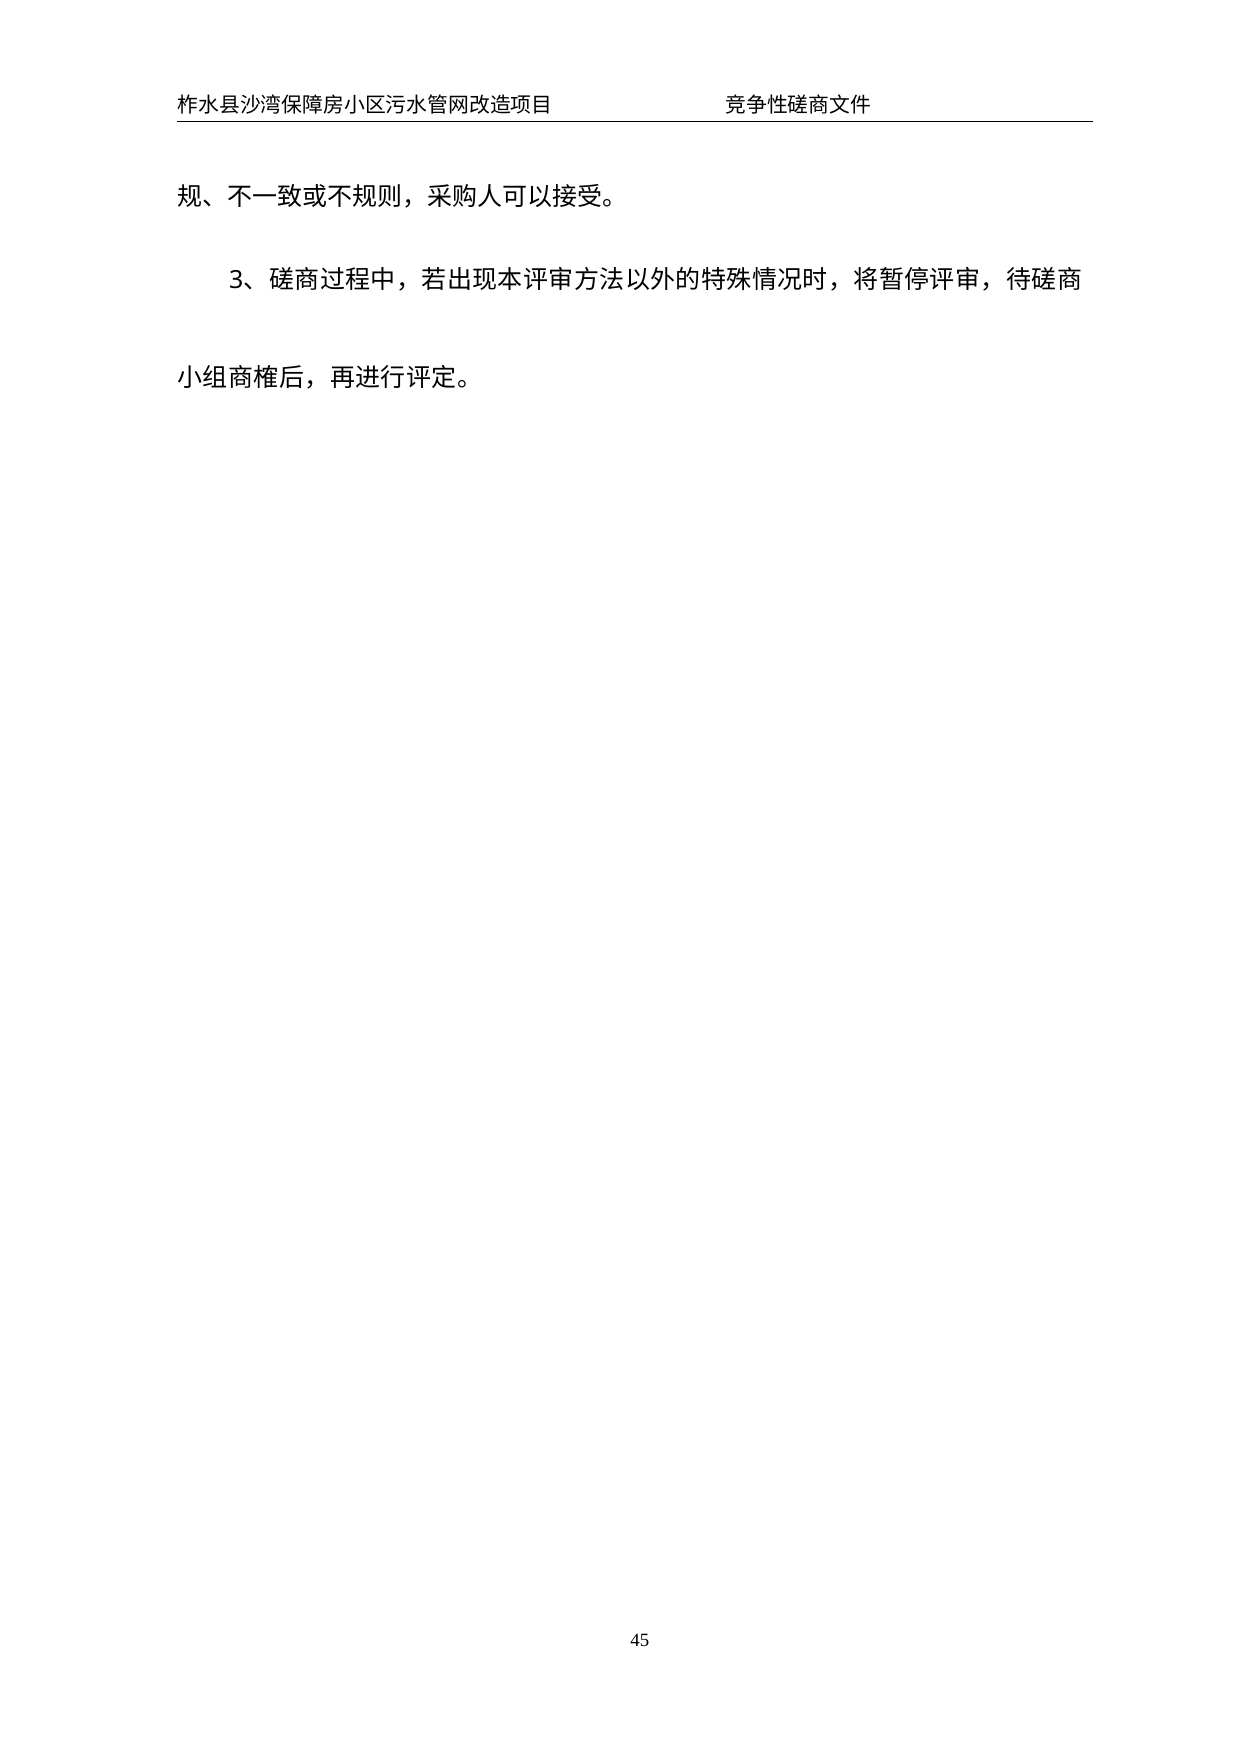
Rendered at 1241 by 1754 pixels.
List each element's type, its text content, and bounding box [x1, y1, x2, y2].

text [177, 162, 1093, 227]
text 3、磋商过程中，若出现本评审方法以外的特殊情况时，将暂停评审，待磋商小组商榷后，再进行评定。 [177, 245, 1093, 408]
